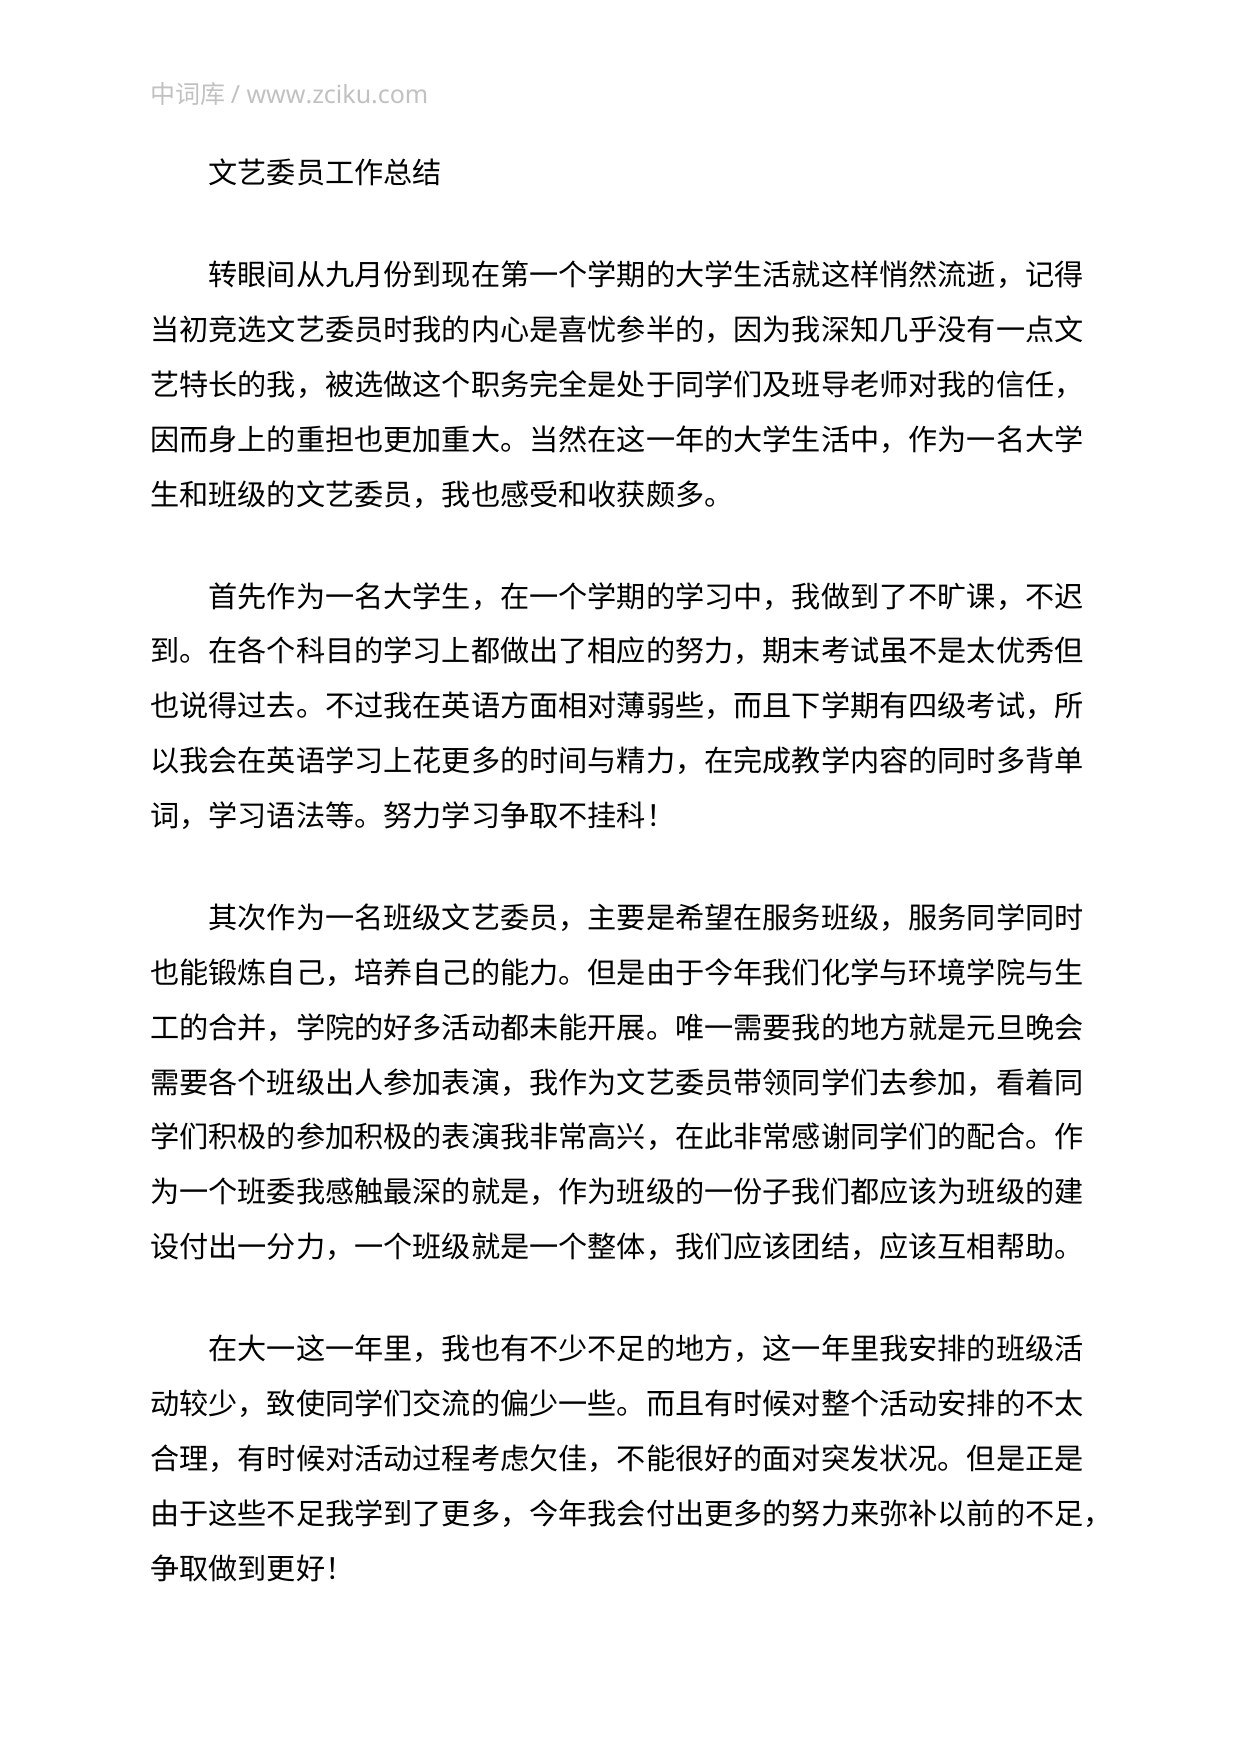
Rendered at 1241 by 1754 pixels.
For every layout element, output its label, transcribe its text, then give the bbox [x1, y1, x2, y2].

text 首先作为一名大学生，在一个学期的学习中，我做到了不旷课，不迟到。在各个科目的学习上都做出了相应的努力，期末考试虽不是太优秀但也说得过去。不过我在英语方面相对薄弱些，而且下学期有四级考试，所以我会在英语学习上花更多的时间与精力，在完成教学内容的同时多背单词，学习语法等。努力学习争取不挂科！ [150, 573, 1090, 835]
text 文艺委员工作总结 [150, 150, 1090, 192]
text 转眼间从九月份到现在第一个学期的大学生活就这样悄然流逝，记得当初竞选文艺委员时我的内心是喜忧参半的，因为我深知几乎没有一点文艺特长的我，被选做这个职务完全是处于同学们及班导老师对我的信任，因而身上的重担也更加重大。当然在这一年的大学生活中，作为一名大学生和班级的文艺委员，我也感受和收获颇多。 [150, 252, 1090, 514]
text 其次作为一名班级文艺委员，主要是希望在服务班级，服务同学同时也能锻炼自己，培养自己的能力。但是由于今年我们化学与环境学院与生工的合并，学院的好多活动都未能开展。唯一需要我的地方就是元旦晚会需要各个班级出人参加表演，我作为文艺委员带领同学们去参加，看着同学们积极的参加积极的表演我非常高兴，在此非常感谢同学们的配合。作为一个班委我感触最深的就是，作为班级的一份子我们都应该为班级的建设付出一分力，一个班级就是一个整体，我们应该团结，应该互相帮助。 [150, 894, 1090, 1266]
text 在大一这一年里，我也有不少不足的地方，这一年里我安排的班级活动较少，致使同学们交流的偏少一些。而且有时候对整个活动安排的不太合理，有时候对活动过程考虑欠佳，不能很好的面对突发状况。但是正是由于这些不足我学到了更多，今年我会付出更多的努力来弥补以前的不足，争取做到更好！ [150, 1326, 1090, 1587]
